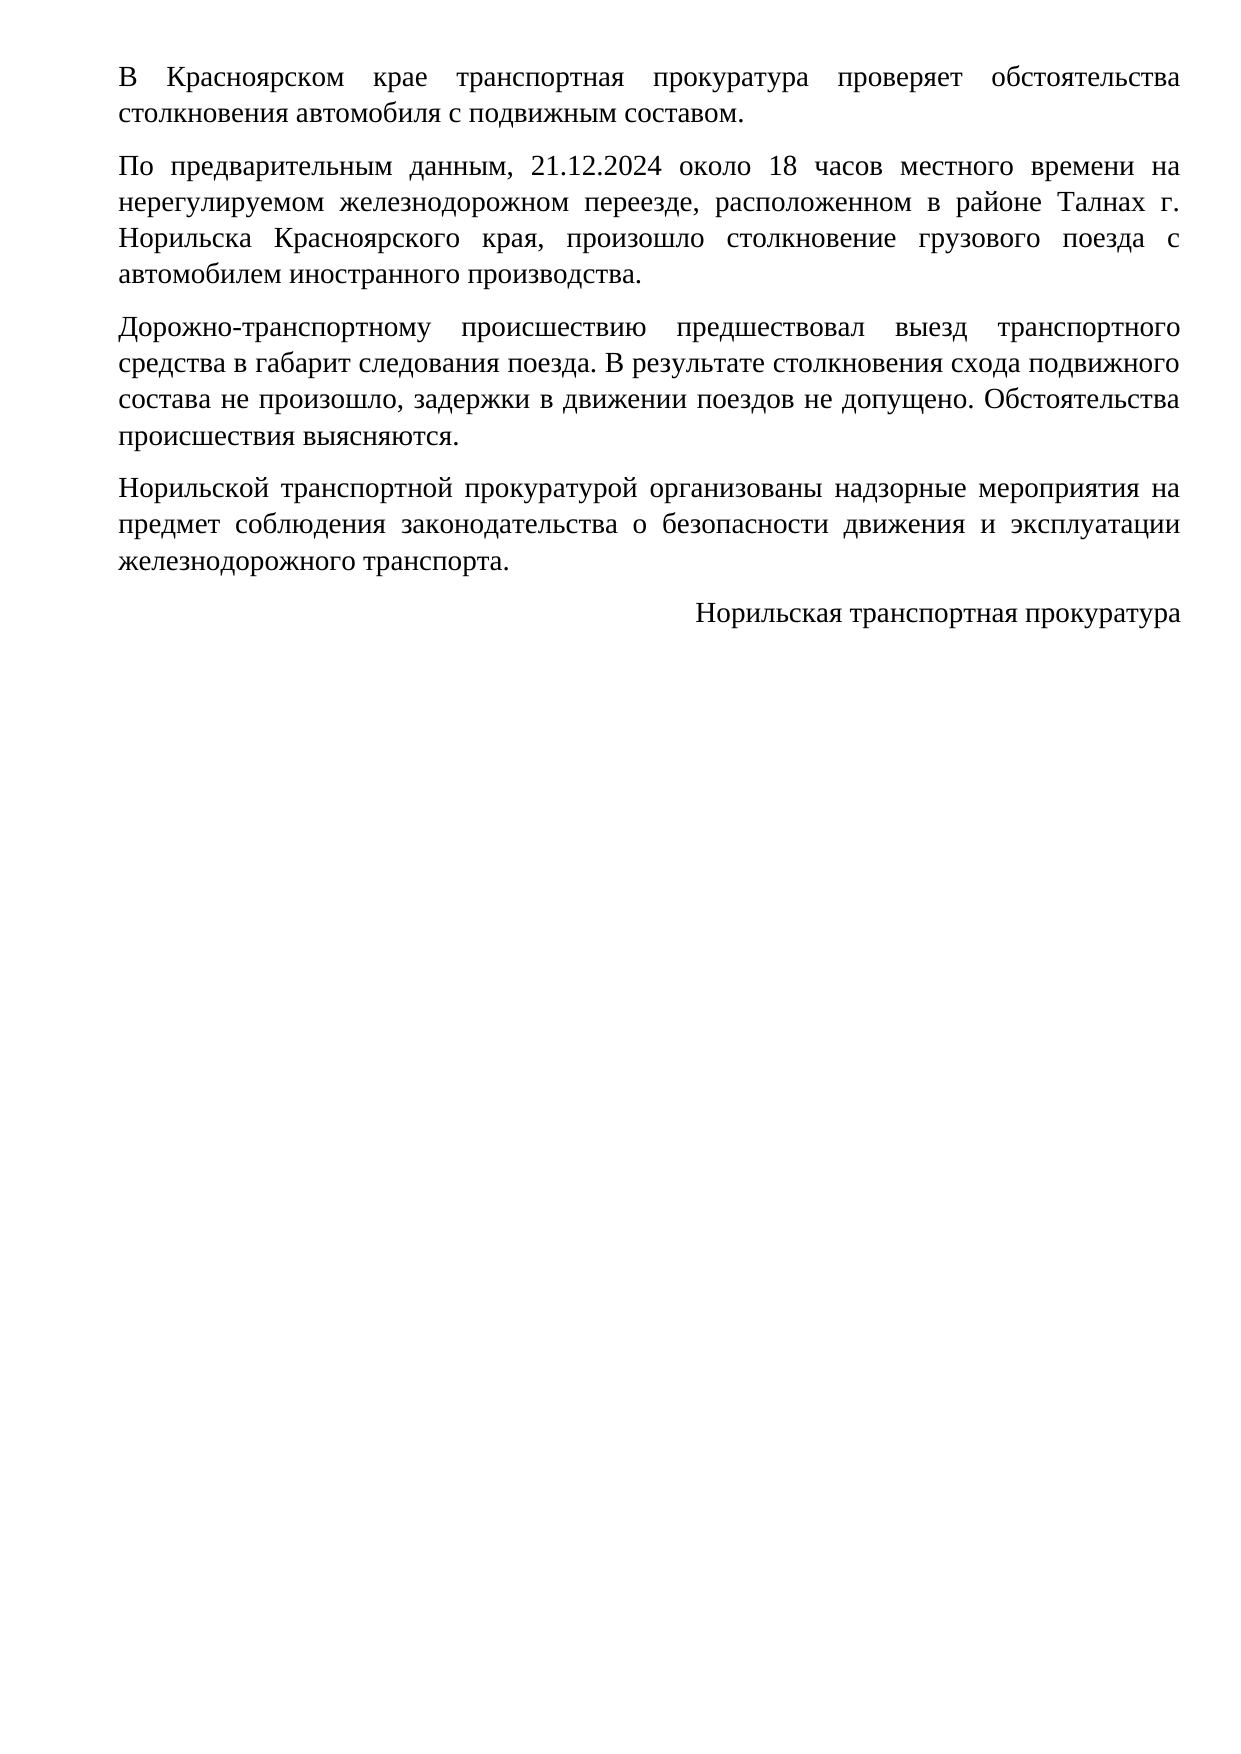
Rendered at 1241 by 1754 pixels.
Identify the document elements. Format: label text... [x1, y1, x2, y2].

text Норильской транспортной прокуратурой организованы надзорные мероприятия на предмет соблюдения законодательства о безопасности движения и эксплуатации железнодорожного транспорта. [118, 471, 1181, 576]
text Дорожно-транспортному происшествию предшествовал выезд транспортного средства в габарит следования поезда. В результате столкновения схода подвижного состава не произошло, задержки в движении поездов не допущено. Обстоятельства происшествия выясняются. [118, 309, 1181, 451]
text Норильская транспортная прокуратура [118, 596, 1181, 629]
text В Красноярском крае транспортная прокуратура проверяет обстоятельства столкновения автомобиля с подвижным составом. [118, 59, 1181, 129]
text По предварительным данным, 21.12.2024 около 18 часов местного времени на нерегулируемом железнодорожном переезде, расположенном в районе Талнах г. Норильска Красноярского края, произошло столкновение грузового поезда с автомобилем иностранного производства. [118, 148, 1181, 290]
